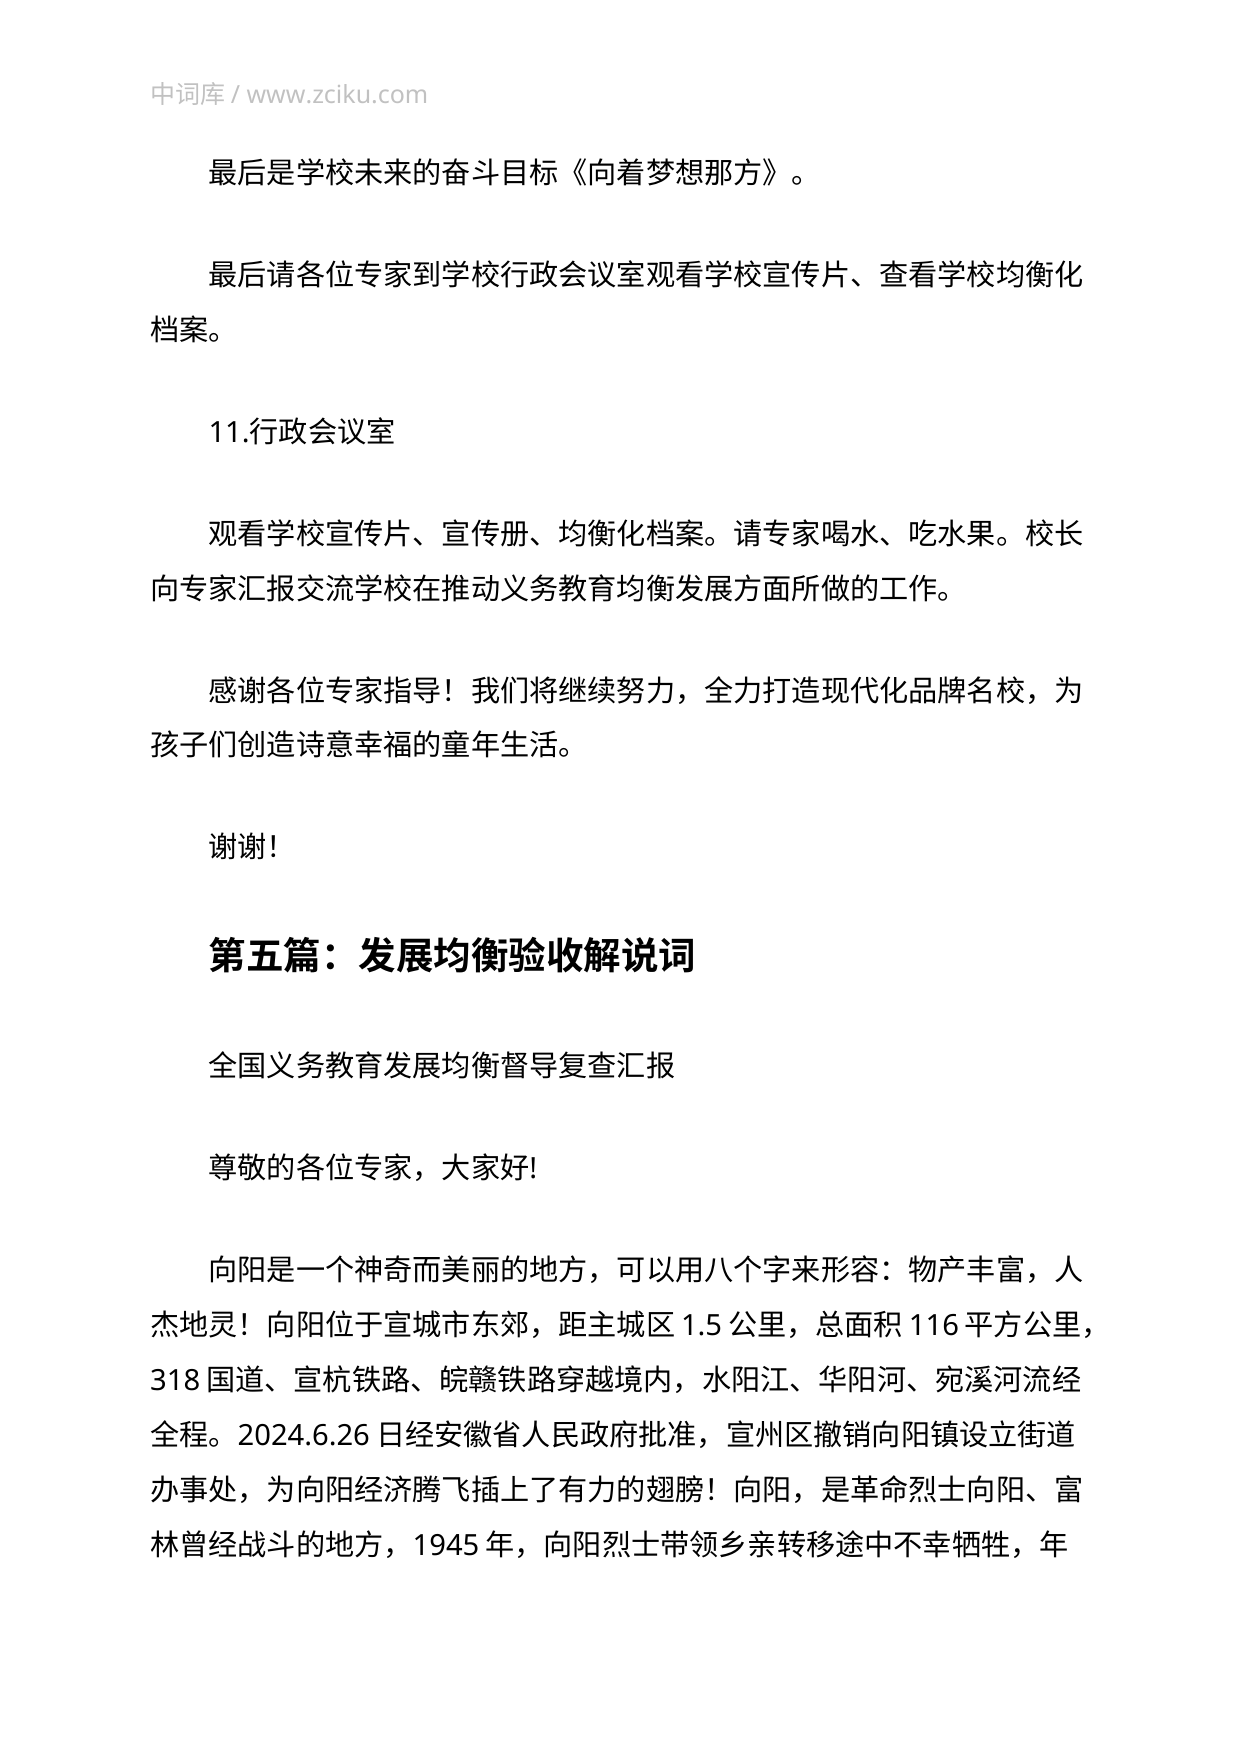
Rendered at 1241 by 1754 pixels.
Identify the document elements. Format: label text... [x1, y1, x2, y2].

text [150, 1247, 1090, 1564]
text 最后是学校未来的奋斗目标《向着梦想那方》。 [150, 150, 1090, 192]
text 11.行政会议室 [150, 408, 1090, 451]
text 尊敬的各位专家，大家好! [150, 1145, 1090, 1187]
text 第五篇：发展均衡验收解说词 [150, 926, 1090, 980]
text 谢谢！ [150, 824, 1090, 866]
text 最后请各位专家到学校行政会议室观看学校宣传片、查看学校均衡化档案。 [150, 252, 1090, 349]
text 全国义务教育发展均衡督导复查汇报 [150, 1043, 1090, 1085]
text 观看学校宣传片、宣传册、均衡化档案。请专家喝水、吃水果。校长向专家汇报交流学校在推动义务教育均衡发展方面所做的工作。 [150, 510, 1090, 608]
text 感谢各位专家指导！我们将继续努力，全力打造现代化品牌名校，为孩子们创造诗意幸福的童年生活。 [150, 667, 1090, 764]
